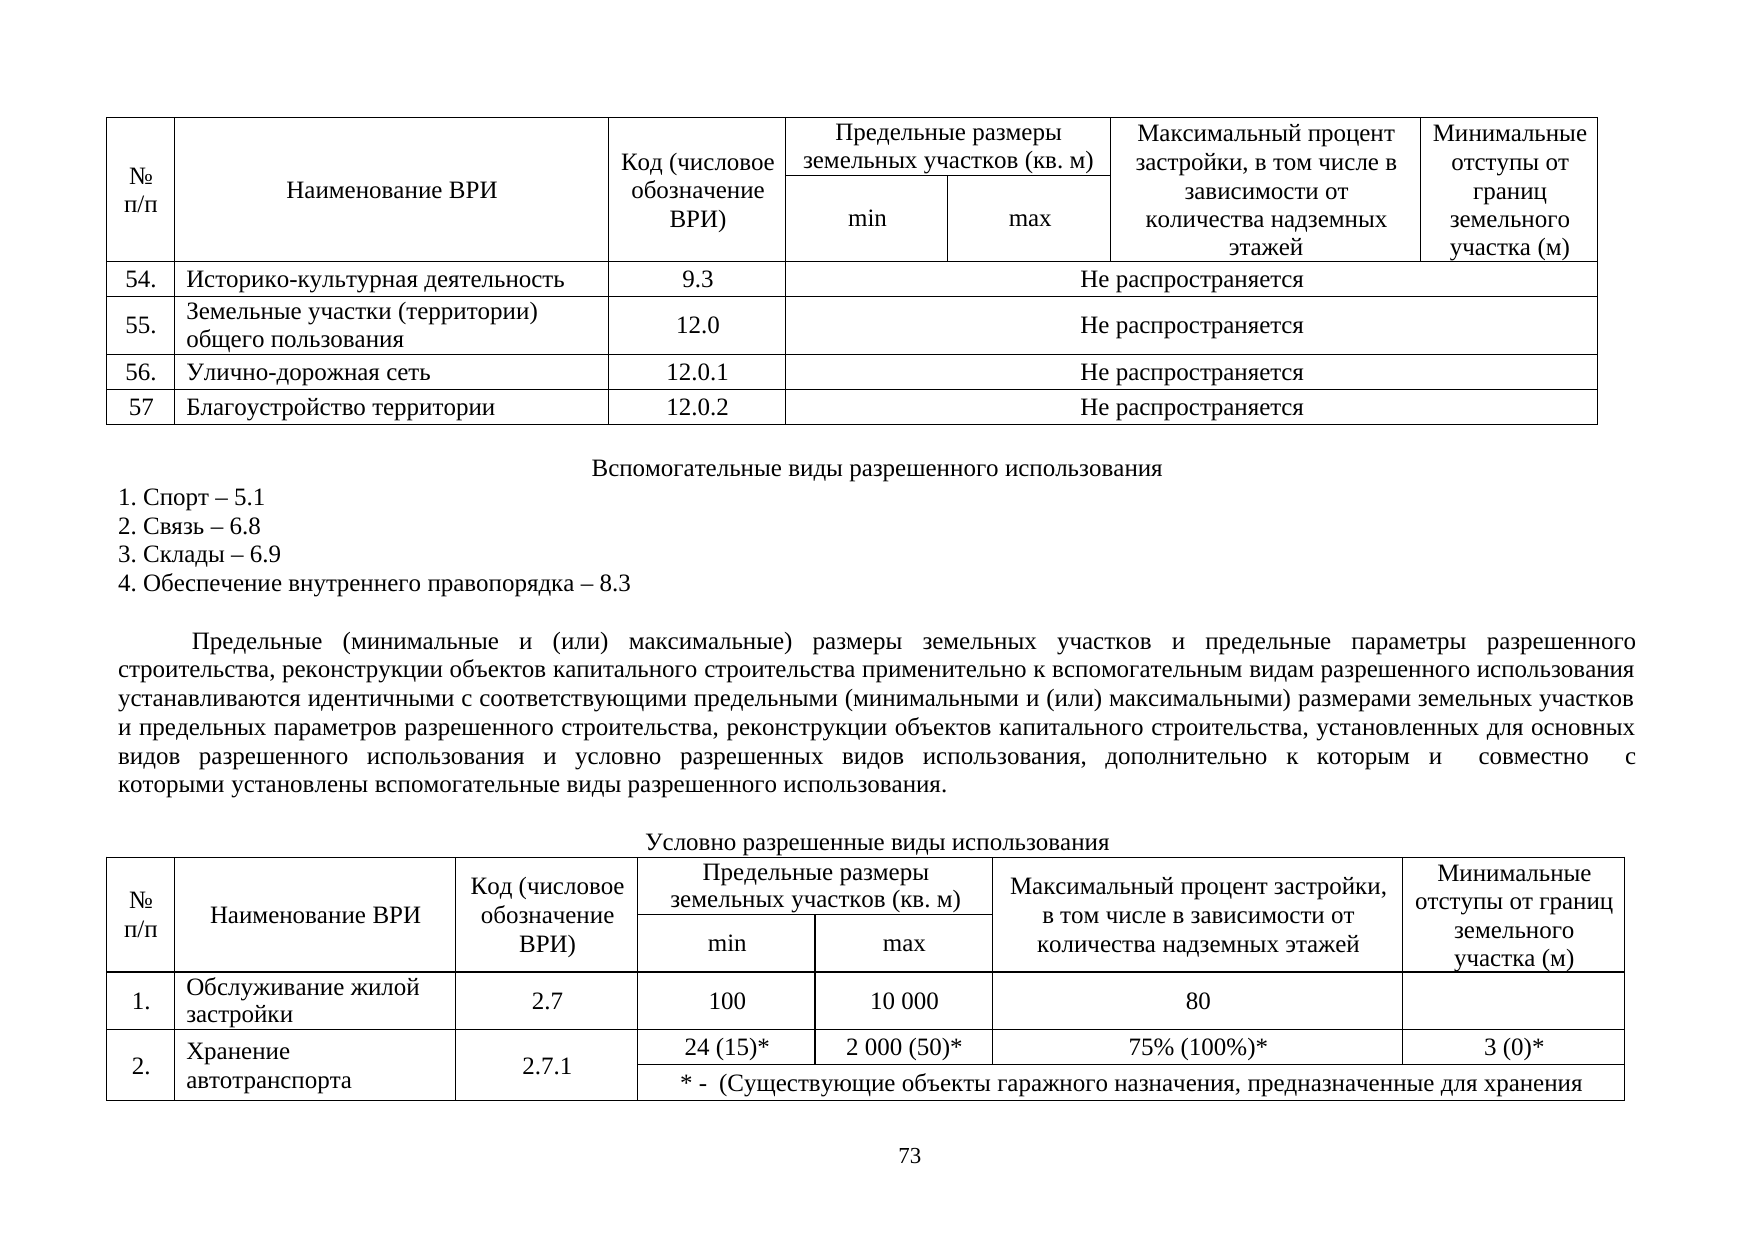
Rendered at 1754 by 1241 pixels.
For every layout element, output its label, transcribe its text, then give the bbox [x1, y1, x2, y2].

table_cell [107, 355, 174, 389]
list Обеспечение внутреннего правопорядка – 8.3 [118, 568, 1681, 597]
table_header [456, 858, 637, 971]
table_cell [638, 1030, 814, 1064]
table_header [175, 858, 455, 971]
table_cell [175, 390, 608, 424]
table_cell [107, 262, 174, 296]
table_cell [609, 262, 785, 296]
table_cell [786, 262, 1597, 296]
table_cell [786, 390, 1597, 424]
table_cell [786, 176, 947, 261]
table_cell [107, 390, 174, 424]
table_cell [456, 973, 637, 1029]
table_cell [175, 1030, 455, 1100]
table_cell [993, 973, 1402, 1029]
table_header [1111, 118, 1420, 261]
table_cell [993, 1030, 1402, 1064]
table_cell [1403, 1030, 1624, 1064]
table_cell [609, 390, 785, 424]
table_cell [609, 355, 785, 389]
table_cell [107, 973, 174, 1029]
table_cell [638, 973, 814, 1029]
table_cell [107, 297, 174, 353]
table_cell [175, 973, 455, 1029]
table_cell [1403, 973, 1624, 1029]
list Спорт – 5.1 [118, 482, 1681, 511]
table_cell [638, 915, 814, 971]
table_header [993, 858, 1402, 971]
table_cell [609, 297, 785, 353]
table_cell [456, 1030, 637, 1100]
text Вспомогательные виды разрешенного использования [591, 453, 1681, 482]
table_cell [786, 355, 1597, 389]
text Условно разрешенные виды использования [156, 827, 1598, 856]
list Связь – 6.8 [118, 511, 1681, 539]
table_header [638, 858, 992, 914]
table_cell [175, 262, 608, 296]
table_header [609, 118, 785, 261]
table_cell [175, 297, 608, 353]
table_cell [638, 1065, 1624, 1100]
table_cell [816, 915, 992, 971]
list Склады – 6.9 [118, 539, 1681, 568]
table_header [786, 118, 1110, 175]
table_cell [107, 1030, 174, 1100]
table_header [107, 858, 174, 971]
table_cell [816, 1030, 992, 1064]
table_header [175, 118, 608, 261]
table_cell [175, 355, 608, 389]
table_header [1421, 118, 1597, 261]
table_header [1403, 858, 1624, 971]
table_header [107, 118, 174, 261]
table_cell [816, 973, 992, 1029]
text Предельные (минимальные и (или) максимальные) размеры земельных участков и предельные параметры разрешенного строительства, реконструкции объектов капитального строительства применительно к вспомогательным видам разрешенного использования устанавливаются идентичными с соответствующими предельными (минимальными и (или) максимальными) размерами земельных участков и предельных параметров разрешенного строительства, реконструкции объектов капитального строительства, установленных для основных видов разрешенного использования и условно разрешенных видов использования, дополнительно к которым и совместно с которыми установлены вспомогательные виды разрешенного использования. [118, 626, 1636, 798]
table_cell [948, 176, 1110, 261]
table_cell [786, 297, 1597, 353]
